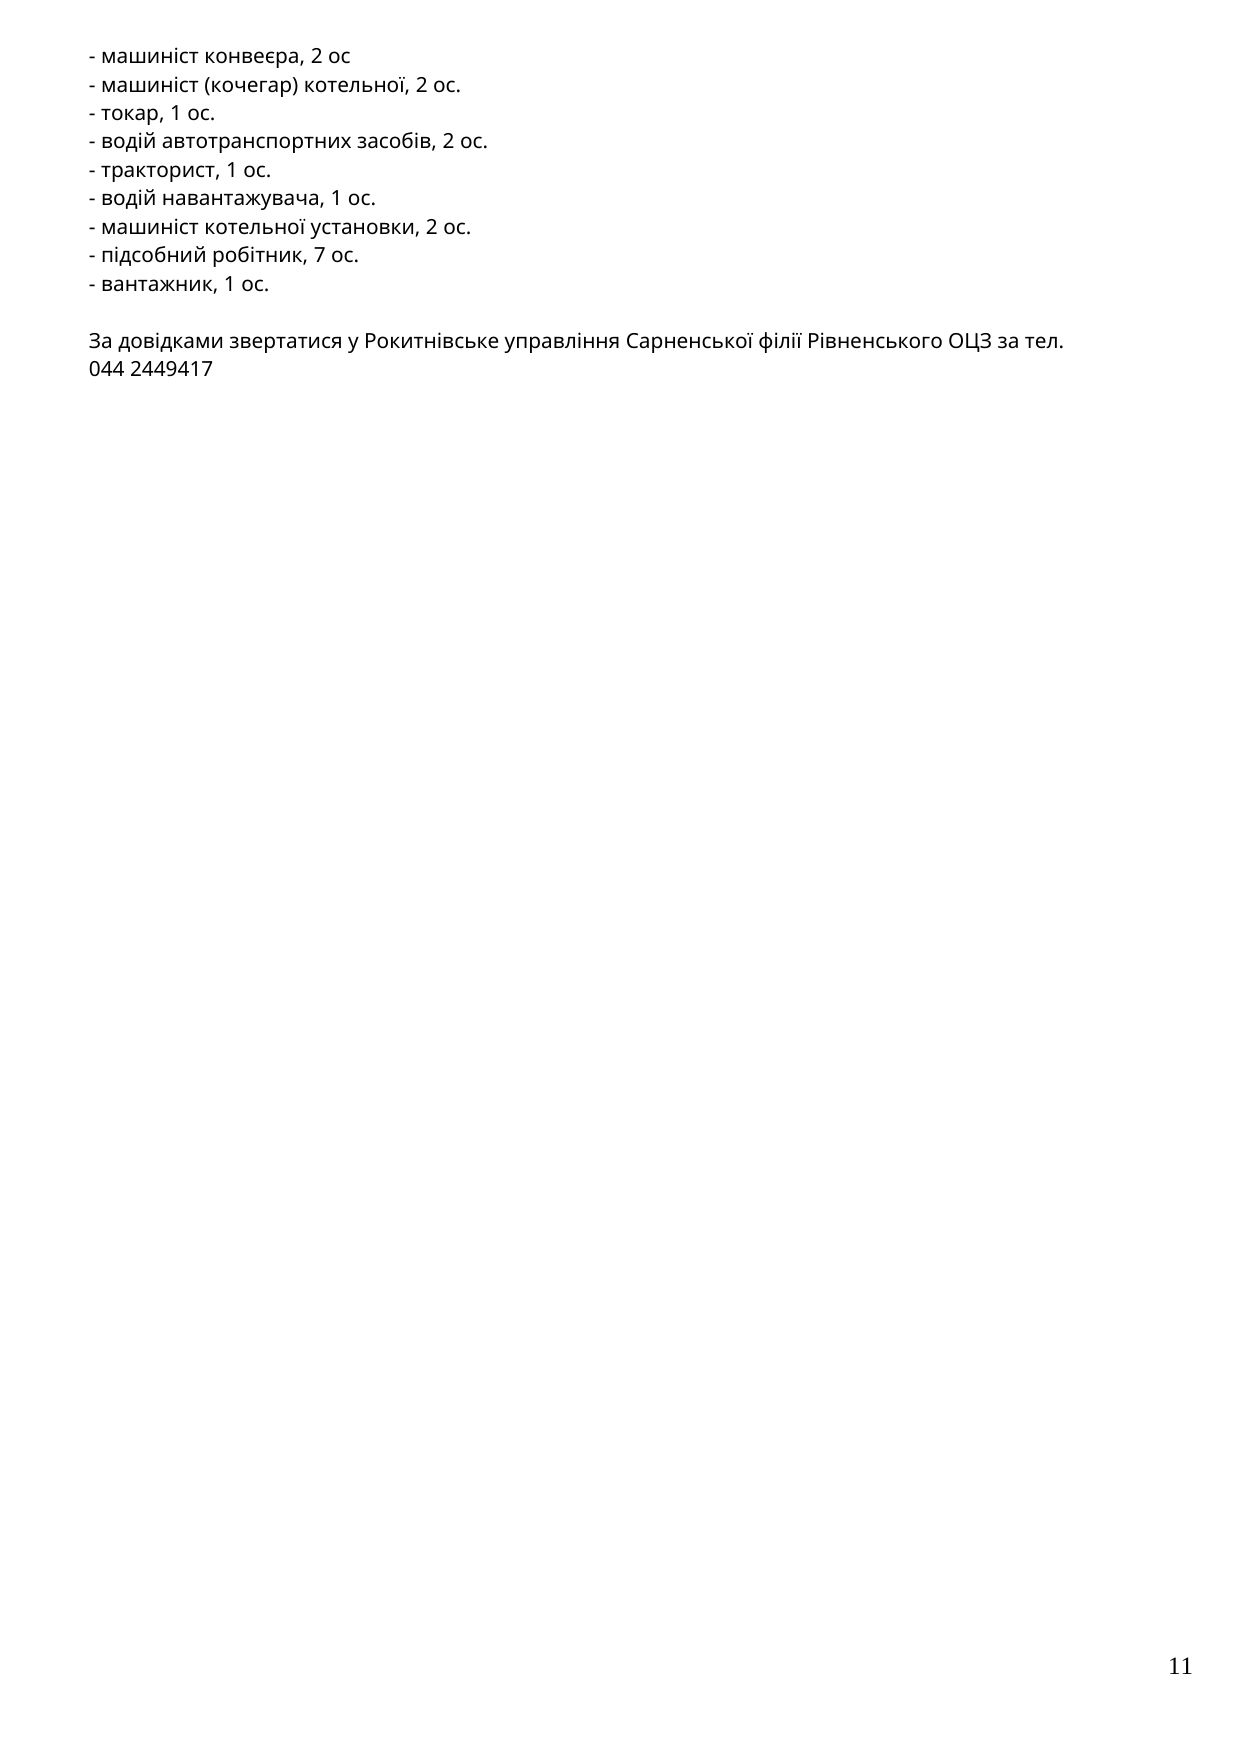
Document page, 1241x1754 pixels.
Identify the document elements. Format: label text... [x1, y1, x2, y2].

text - підсобний робітник, 7 ос. [89, 240, 1193, 269]
text 044 2449417 [89, 354, 1193, 383]
text За довідками звертатися у Рокитнівське управління Сарненської філії Рівненського ОЦЗ за тел. [89, 326, 1193, 354]
text - машиніст котельної установки, 2 ос. [89, 212, 1193, 240]
text - токар, 1 ос. [89, 98, 1193, 127]
text - машиніст конвеєра, 2 ос [89, 41, 1193, 70]
text - вантажник, 1 ос. [89, 269, 1193, 297]
text - водій навантажувача, 1 ос. [89, 183, 1193, 212]
text - водій автотранспортних засобів, 2 ос. [89, 127, 1193, 155]
text - тракторист, 1 ос. [89, 155, 1193, 183]
text - машиніст (кочегар) котельної, 2 ос. [89, 70, 1193, 98]
